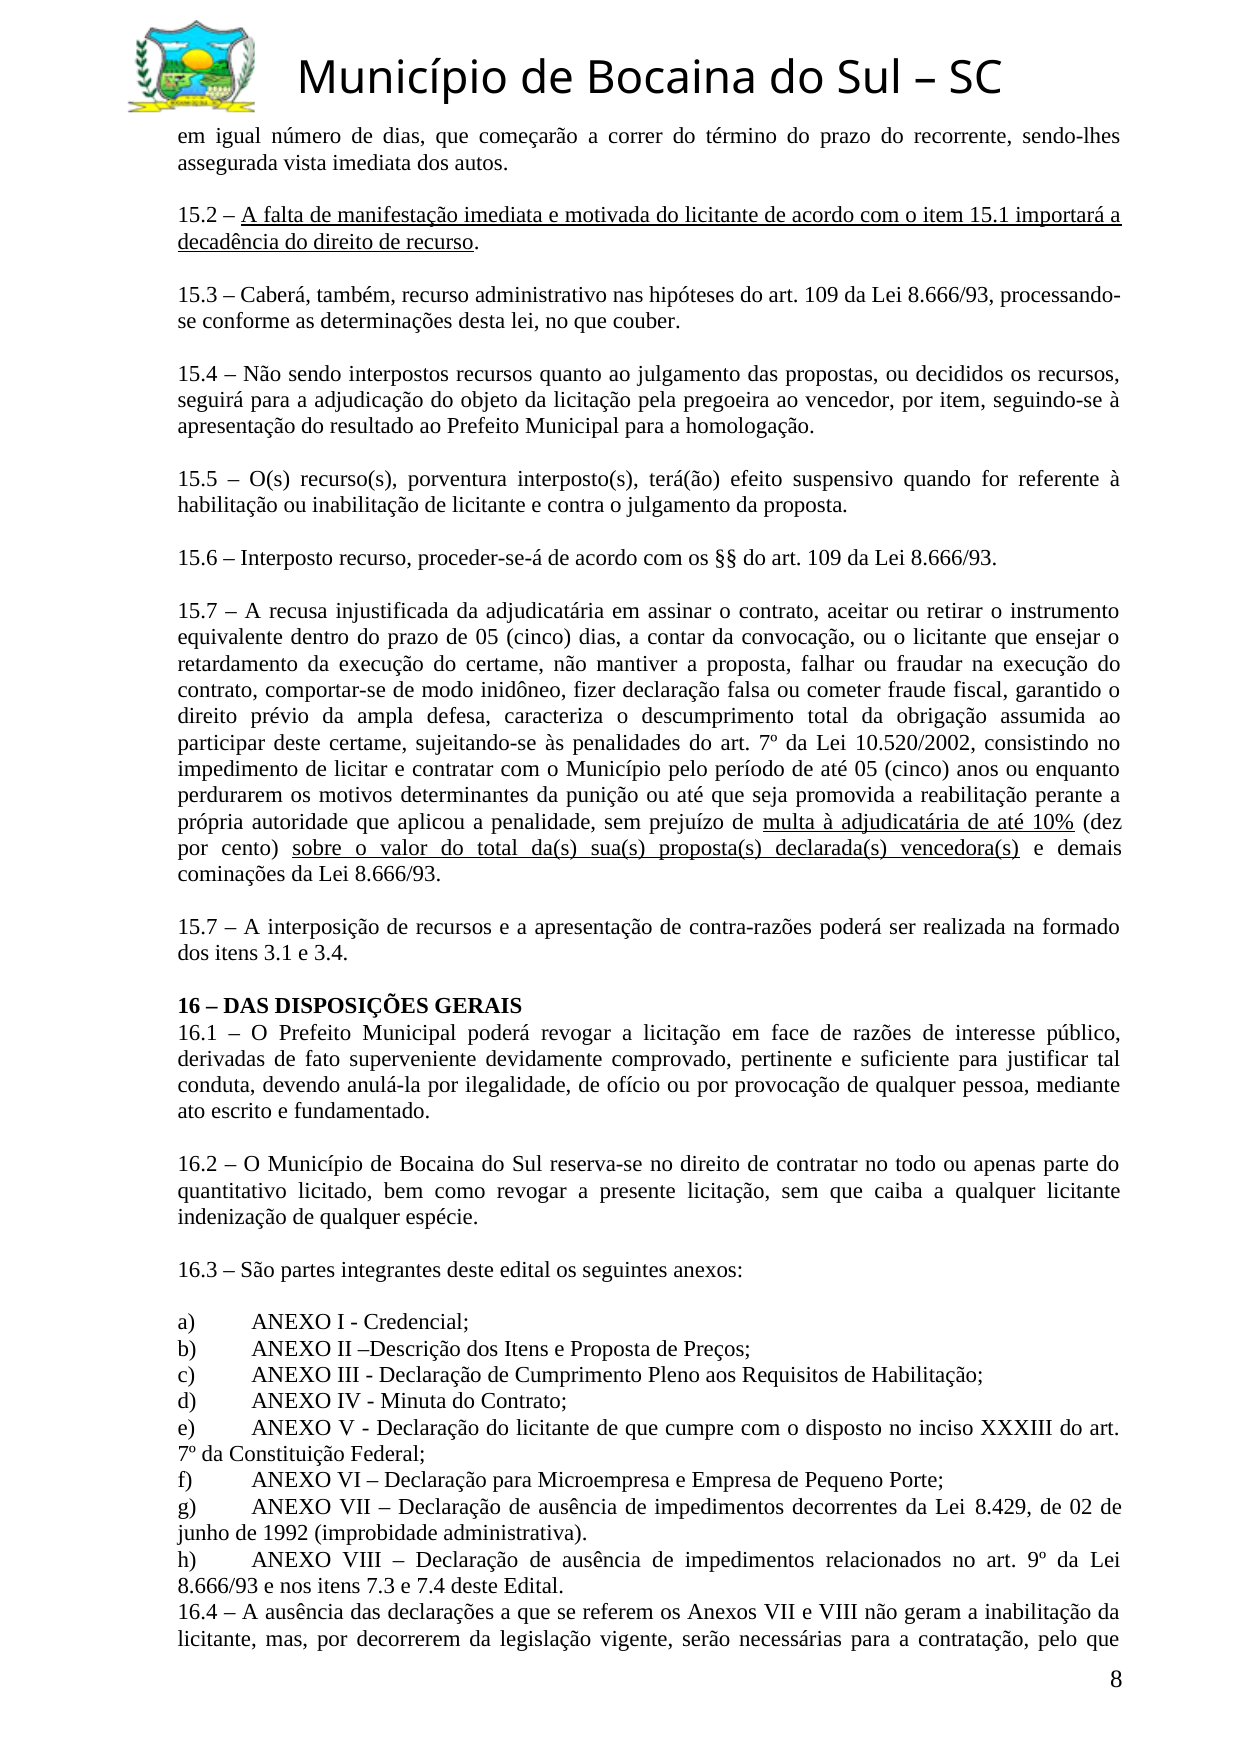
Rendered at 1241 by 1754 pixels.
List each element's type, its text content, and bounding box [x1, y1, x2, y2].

text 15.3 – Caberá, também, recurso administrativo nas hipóteses do art. 109 da Lei 8.666/93, processando-se conforme as determinações desta lei, no que couber. [177, 281, 1122, 333]
text 15.5 – O(s) recurso(s), porventura interposto(s), terá(ão) efeito suspensivo quando for referente à habilitação ou inabilitação de licitante e contra o julgamento da proposta. [177, 465, 1122, 518]
text 15.4 – Não sendo interpostos recursos quanto ao julgamento das propostas, ou decididos os recursos, seguirá para a adjudicação do objeto da licitação pela pregoeira ao vencedor, por item, seguindo-se à apresentação do resultado ao Prefeito Municipal para a homologação. [177, 360, 1122, 439]
text g) ANEXO VII – Declaração de ausência de impedimentos decorrentes da Lei 8.429, de 02 de junho de 1992 (improbidade administrativa). [177, 1493, 1122, 1546]
text h) ANEXO VIII – Declaração de ausência de impedimentos relacionados no art. 9º da Lei 8.666/93 e nos itens 7.3 e 7.4 deste Edital. [177, 1546, 1122, 1598]
text b) ANEXO II –Descrição dos Itens e Proposta de Preços; [177, 1335, 1122, 1361]
text 16.1 – O Prefeito Municipal poderá revogar a licitação em face de razões de interesse público, derivadas de fato superveniente devidamente comprovado, pertinente e suficiente para justificar tal conduta, devendo anulá-la por ilegalidade, de ofício ou por provocação de qualquer pessoa, mediante ato escrito e fundamentado. [177, 1018, 1122, 1124]
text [177, 122, 1122, 175]
text d) ANEXO IV - Minuta do Contrato; [177, 1387, 1122, 1414]
text 16 – DAS DISPOSIÇÕES GERAIS [177, 992, 1122, 1018]
text f) ANEXO VI – Declaração para Microempresa e Empresa de Pequeno Porte; [177, 1467, 1122, 1493]
text 16.2 – O Município de Bocaina do Sul reserva-se no direito de contratar no todo ou apenas parte do quantitativo licitado, bem como revogar a presente licitação, sem que caiba a qualquer licitante indenização de qualquer espécie. [177, 1150, 1122, 1229]
text a) ANEXO I - Credencial; [177, 1308, 1122, 1335]
text e) ANEXO V - Declaração do licitante de que cumpre com o disposto no inciso XXXIII do art. 7º da Constituição Federal; [177, 1414, 1122, 1467]
text 15.6 – Interposto recurso, proceder-se-á de acordo com os §§ do art. 109 da Lei 8.666/93. [177, 544, 1122, 571]
text 15.7 – A recusa injustificada da adjudicatária em assinar o contrato, aceitar ou retirar o instrumento equivalente dentro do prazo de 05 (cinco) dias, a contar da convocação, ou o licitante que ensejar o retardamento da execução do certame, não mantiver a proposta, falhar ou fraudar na execução do contrato, comportar-se de modo inidôneo, fizer declaração falsa ou cometer fraude fiscal, garantido o direito prévio da ampla defesa, caracteriza o descumprimento total da obrigação assumida ao participar deste certame, sujeitando-se às penalidades do art. 7º da Lei 10.520/2002, consistindo no impedimento de licitar e contratar com o Município pelo período de até 05 (cinco) anos ou enquanto perdurarem os motivos determinantes da punição ou até que seja promovida a reabilitação perante a própria autoridade que aplicou a penalidade, sem prejuízo de multa à adjudicatária de até 10% (dez por cento) sobre o valor do total da(s) sua(s) proposta(s) declarada(s) vencedora(s) e demais cominações da Lei 8.666/93. [177, 597, 1122, 887]
picture [127, 12, 255, 119]
text 16.3 – São partes integrantes deste edital os seguintes anexos: [177, 1256, 1122, 1282]
text 15.7 – A interposição de recursos e a apresentação de contra-razões poderá ser realizada na formado dos itens 3.1 e 3.4. [177, 913, 1122, 966]
text 15.2 – A falta de manifestação imediata e motivada do licitante de acordo com o item 15.1 importará a decadência do direito de recurso. [177, 202, 1122, 254]
text c) ANEXO III - Declaração de Cumprimento Pleno aos Requisitos de Habilitação; [177, 1361, 1122, 1387]
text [177, 1598, 1122, 1651]
